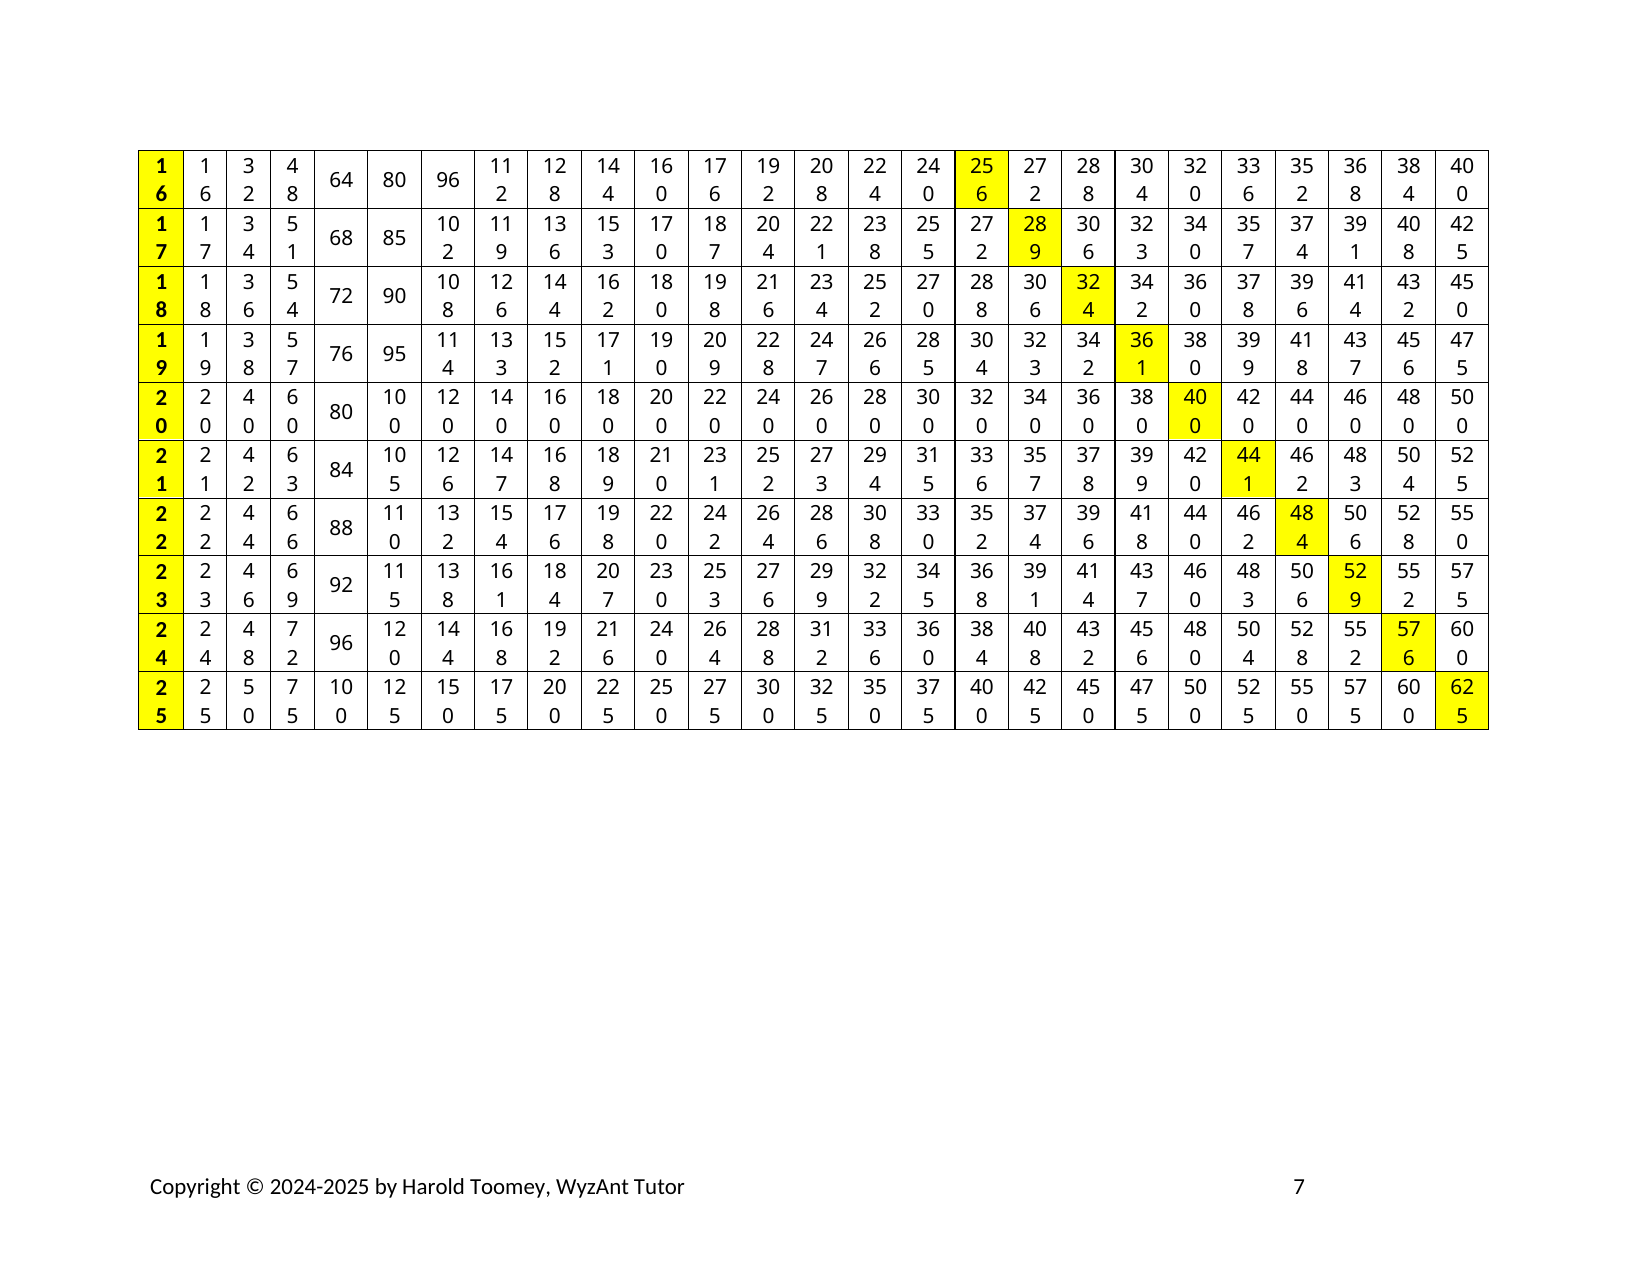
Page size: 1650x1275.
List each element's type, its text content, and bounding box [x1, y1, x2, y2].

table_cell 136 [528, 209, 581, 266]
table_cell 92 [315, 556, 367, 613]
table_cell 330 [902, 499, 954, 555]
table_cell 20 [184, 383, 226, 439]
table_cell 18 [184, 267, 226, 324]
table_cell 192 [742, 151, 794, 208]
table_cell 286 [795, 499, 848, 555]
table_cell 288 [1062, 151, 1114, 208]
table_cell 462 [1276, 441, 1328, 497]
table_cell 50 [227, 672, 270, 729]
table_cell 320 [1169, 151, 1221, 208]
table_cell 19 [139, 325, 183, 382]
table_cell 484 [1276, 499, 1328, 555]
table_cell 105 [368, 441, 421, 497]
table_cell 17 [184, 209, 226, 266]
table_cell 187 [689, 209, 741, 266]
table_cell 80 [368, 151, 421, 208]
table_cell 299 [795, 556, 848, 613]
table_cell 138 [422, 556, 474, 613]
table_cell 266 [849, 325, 901, 382]
table_cell 352 [1276, 151, 1328, 208]
table_cell 54 [271, 267, 314, 324]
table_cell 480 [1382, 383, 1435, 439]
table_cell 24 [139, 614, 183, 671]
table_cell 380 [1169, 325, 1221, 382]
table_cell 325 [795, 672, 848, 729]
table_cell 357 [1222, 209, 1275, 266]
table_cell 170 [635, 209, 688, 266]
table_cell 378 [1062, 441, 1114, 497]
table_cell 24 [184, 614, 226, 671]
table_cell 306 [1009, 267, 1061, 324]
table_cell 23 [139, 556, 183, 613]
table_cell 90 [368, 267, 421, 324]
table_cell 207 [582, 556, 634, 613]
table_cell 360 [902, 614, 954, 671]
table_cell 234 [795, 267, 848, 324]
table_cell 432 [1382, 267, 1435, 324]
table_cell 23 [184, 556, 226, 613]
table_cell 264 [689, 614, 741, 671]
table_cell 323 [1116, 209, 1168, 266]
table_cell 150 [422, 672, 474, 729]
table_cell 336 [1222, 151, 1275, 208]
table_cell 308 [849, 499, 901, 555]
table_cell 525 [1222, 672, 1275, 729]
table_cell 48 [271, 151, 314, 208]
table_cell 260 [795, 383, 848, 439]
table_cell 161 [475, 556, 527, 613]
table_cell 48 [227, 614, 270, 671]
table_cell 440 [1276, 383, 1328, 439]
table_cell 368 [1329, 151, 1381, 208]
table_cell 418 [1116, 499, 1168, 555]
table_cell 483 [1222, 556, 1275, 613]
table_cell 19 [184, 325, 226, 382]
table_cell 44 [227, 499, 270, 555]
table_cell 198 [689, 267, 741, 324]
table_cell 600 [1382, 672, 1435, 729]
table_cell 140 [475, 383, 527, 439]
table_cell 88 [315, 499, 367, 555]
table_cell 36 [227, 267, 270, 324]
table_cell 96 [422, 151, 474, 208]
table_cell 420 [1222, 383, 1275, 439]
table_cell 16 [139, 151, 183, 208]
table_cell 400 [1436, 151, 1488, 208]
table_cell 153 [582, 209, 634, 266]
table_cell 225 [582, 672, 634, 729]
table_cell 72 [271, 614, 314, 671]
table_cell 228 [742, 325, 794, 382]
table_cell 133 [475, 325, 527, 382]
table_cell 198 [582, 499, 634, 555]
table_cell 22 [139, 499, 183, 555]
table_cell 576 [1382, 614, 1435, 671]
table_cell 22 [184, 499, 226, 555]
table_cell 240 [902, 151, 954, 208]
table_cell 288 [742, 614, 794, 671]
table_cell 350 [849, 672, 901, 729]
table_cell 76 [315, 325, 367, 382]
table_cell 300 [902, 383, 954, 439]
table_cell 40 [227, 383, 270, 439]
table_cell 209 [689, 325, 741, 382]
table_cell 276 [742, 556, 794, 613]
table_cell 57 [271, 325, 314, 382]
table_cell 475 [1436, 325, 1488, 382]
table_cell 320 [956, 383, 1008, 439]
table_cell 528 [1276, 614, 1328, 671]
table_cell 440 [1169, 499, 1221, 555]
table_cell 264 [742, 499, 794, 555]
table_cell 384 [956, 614, 1008, 671]
table_cell 625 [1436, 672, 1488, 729]
table_cell 216 [742, 267, 794, 324]
table_cell 208 [795, 151, 848, 208]
table_cell 154 [475, 499, 527, 555]
table_cell 221 [795, 209, 848, 266]
table_cell 460 [1169, 556, 1221, 613]
table_cell 500 [1436, 383, 1488, 439]
table_cell 114 [422, 325, 474, 382]
table_cell 20 [139, 383, 183, 439]
table_cell 119 [475, 209, 527, 266]
table_cell 95 [368, 325, 421, 382]
table_cell 38 [227, 325, 270, 382]
table_cell 220 [635, 499, 688, 555]
table_cell 450 [1436, 267, 1488, 324]
table_cell 168 [528, 441, 581, 497]
table_cell 342 [1116, 267, 1168, 324]
table_cell 115 [368, 556, 421, 613]
table_cell 64 [315, 151, 367, 208]
table_cell 272 [1009, 151, 1061, 208]
table_cell 184 [528, 556, 581, 613]
table_cell 399 [1116, 441, 1168, 497]
table_cell 300 [742, 672, 794, 729]
table_cell 441 [1222, 441, 1275, 497]
table_cell 408 [1009, 614, 1061, 671]
table_cell 437 [1116, 556, 1168, 613]
table_cell 600 [1436, 614, 1488, 671]
table_cell 552 [1382, 556, 1435, 613]
table_cell 378 [1222, 267, 1275, 324]
table_cell 399 [1222, 325, 1275, 382]
table_cell 175 [475, 672, 527, 729]
table_cell 231 [689, 441, 741, 497]
table_cell 25 [184, 672, 226, 729]
table_cell 315 [902, 441, 954, 497]
table_cell 152 [528, 325, 581, 382]
table_cell 408 [1382, 209, 1435, 266]
table_cell 80 [315, 383, 367, 439]
table_cell 190 [635, 325, 688, 382]
table_cell 255 [902, 209, 954, 266]
table_cell 432 [1062, 614, 1114, 671]
table_cell 361 [1116, 325, 1168, 382]
table_cell 280 [849, 383, 901, 439]
table_cell 112 [475, 151, 527, 208]
table_cell 294 [849, 441, 901, 497]
table_cell 380 [1116, 383, 1168, 439]
table_cell 396 [1062, 499, 1114, 555]
table_cell 575 [1329, 672, 1381, 729]
table_cell 240 [742, 383, 794, 439]
table_cell 342 [1062, 325, 1114, 382]
table_cell 63 [271, 441, 314, 497]
table_cell 506 [1329, 499, 1381, 555]
table_cell 275 [689, 672, 741, 729]
table_cell 504 [1222, 614, 1275, 671]
table_cell 96 [315, 614, 367, 671]
table_cell 100 [368, 383, 421, 439]
table_cell 483 [1329, 441, 1381, 497]
table_cell 192 [528, 614, 581, 671]
table_cell 504 [1382, 441, 1435, 497]
table_cell 204 [742, 209, 794, 266]
table_cell 120 [368, 614, 421, 671]
table_cell 69 [271, 556, 314, 613]
table_cell 126 [422, 441, 474, 497]
table_cell 374 [1009, 499, 1061, 555]
table_cell 253 [689, 556, 741, 613]
table_cell 120 [422, 383, 474, 439]
table_cell 456 [1382, 325, 1435, 382]
table_cell 42 [227, 441, 270, 497]
table_cell 272 [956, 209, 1008, 266]
table_cell 180 [582, 383, 634, 439]
table_cell 357 [1009, 441, 1061, 497]
table_cell 108 [422, 267, 474, 324]
table_cell 396 [1276, 267, 1328, 324]
table_cell 322 [849, 556, 901, 613]
table_cell 25 [139, 672, 183, 729]
table_cell 216 [582, 614, 634, 671]
table_cell 16 [184, 151, 226, 208]
table_cell 110 [368, 499, 421, 555]
table_cell 189 [582, 441, 634, 497]
table_cell 180 [635, 267, 688, 324]
table_cell 462 [1222, 499, 1275, 555]
table_cell 550 [1276, 672, 1328, 729]
table_cell 200 [635, 383, 688, 439]
table_cell 340 [1169, 209, 1221, 266]
table_cell 400 [956, 672, 1008, 729]
table_cell 528 [1382, 499, 1435, 555]
table_cell 18 [139, 267, 183, 324]
table_cell 400 [1169, 383, 1221, 439]
table_cell 128 [528, 151, 581, 208]
table_cell 336 [849, 614, 901, 671]
table_cell 100 [315, 672, 367, 729]
table_cell 238 [849, 209, 901, 266]
table_cell 304 [956, 325, 1008, 382]
table_cell 85 [368, 209, 421, 266]
table_cell 575 [1436, 556, 1488, 613]
table_cell 176 [689, 151, 741, 208]
table_cell 242 [689, 499, 741, 555]
table_cell 529 [1329, 556, 1381, 613]
table_cell 160 [635, 151, 688, 208]
table_cell 256 [956, 151, 1008, 208]
table_cell 21 [139, 441, 183, 497]
table_cell 160 [528, 383, 581, 439]
table_cell 506 [1276, 556, 1328, 613]
table_cell 51 [271, 209, 314, 266]
table_cell 312 [795, 614, 848, 671]
table_cell 460 [1329, 383, 1381, 439]
table_cell 456 [1116, 614, 1168, 671]
table_cell 125 [368, 672, 421, 729]
table_cell 500 [1169, 672, 1221, 729]
table_cell 144 [422, 614, 474, 671]
table_cell 144 [528, 267, 581, 324]
table_cell 21 [184, 441, 226, 497]
table_cell 162 [582, 267, 634, 324]
table_cell 414 [1329, 267, 1381, 324]
table_cell 171 [582, 325, 634, 382]
table_cell 345 [902, 556, 954, 613]
table_cell 147 [475, 441, 527, 497]
table_cell 414 [1062, 556, 1114, 613]
table_cell 352 [956, 499, 1008, 555]
table_cell 32 [227, 151, 270, 208]
table_cell 437 [1329, 325, 1381, 382]
table_cell 375 [902, 672, 954, 729]
table_cell 252 [742, 441, 794, 497]
table_cell 285 [902, 325, 954, 382]
table_cell 425 [1436, 209, 1488, 266]
table_cell 360 [1062, 383, 1114, 439]
table_cell 368 [956, 556, 1008, 613]
table_cell 144 [582, 151, 634, 208]
table_cell 34 [227, 209, 270, 266]
table_cell 230 [635, 556, 688, 613]
table_cell 132 [422, 499, 474, 555]
table_cell 304 [1116, 151, 1168, 208]
table_cell 273 [795, 441, 848, 497]
table_cell 240 [635, 614, 688, 671]
table_cell 475 [1116, 672, 1168, 729]
table_cell 210 [635, 441, 688, 497]
table_cell 66 [271, 499, 314, 555]
table_cell 306 [1062, 209, 1114, 266]
table_cell 247 [795, 325, 848, 382]
table_cell 126 [475, 267, 527, 324]
table_cell 420 [1169, 441, 1221, 497]
table_cell 391 [1009, 556, 1061, 613]
table_cell 60 [271, 383, 314, 439]
table_cell 168 [475, 614, 527, 671]
table_cell 384 [1382, 151, 1435, 208]
table_cell 224 [849, 151, 901, 208]
table_cell 68 [315, 209, 367, 266]
table_cell 391 [1329, 209, 1381, 266]
table_cell 75 [271, 672, 314, 729]
table_cell 425 [1009, 672, 1061, 729]
table_cell 220 [689, 383, 741, 439]
table_cell 250 [635, 672, 688, 729]
table_cell 550 [1436, 499, 1488, 555]
table_cell 418 [1276, 325, 1328, 382]
table_cell 360 [1169, 267, 1221, 324]
table_cell 480 [1169, 614, 1221, 671]
table_cell 552 [1329, 614, 1381, 671]
table_cell 200 [528, 672, 581, 729]
table_cell 252 [849, 267, 901, 324]
table_cell 72 [315, 267, 367, 324]
table_cell 374 [1276, 209, 1328, 266]
table_cell 46 [227, 556, 270, 613]
table_cell 336 [956, 441, 1008, 497]
table_cell 323 [1009, 325, 1061, 382]
table_cell 324 [1062, 267, 1114, 324]
table_cell 270 [902, 267, 954, 324]
table_cell 288 [956, 267, 1008, 324]
table_cell 102 [422, 209, 474, 266]
table_cell 450 [1062, 672, 1114, 729]
table_cell 525 [1436, 441, 1488, 497]
table_cell 84 [315, 441, 367, 497]
table_cell 289 [1009, 209, 1061, 266]
table_cell 176 [528, 499, 581, 555]
table_cell 17 [139, 209, 183, 266]
table_cell 340 [1009, 383, 1061, 439]
